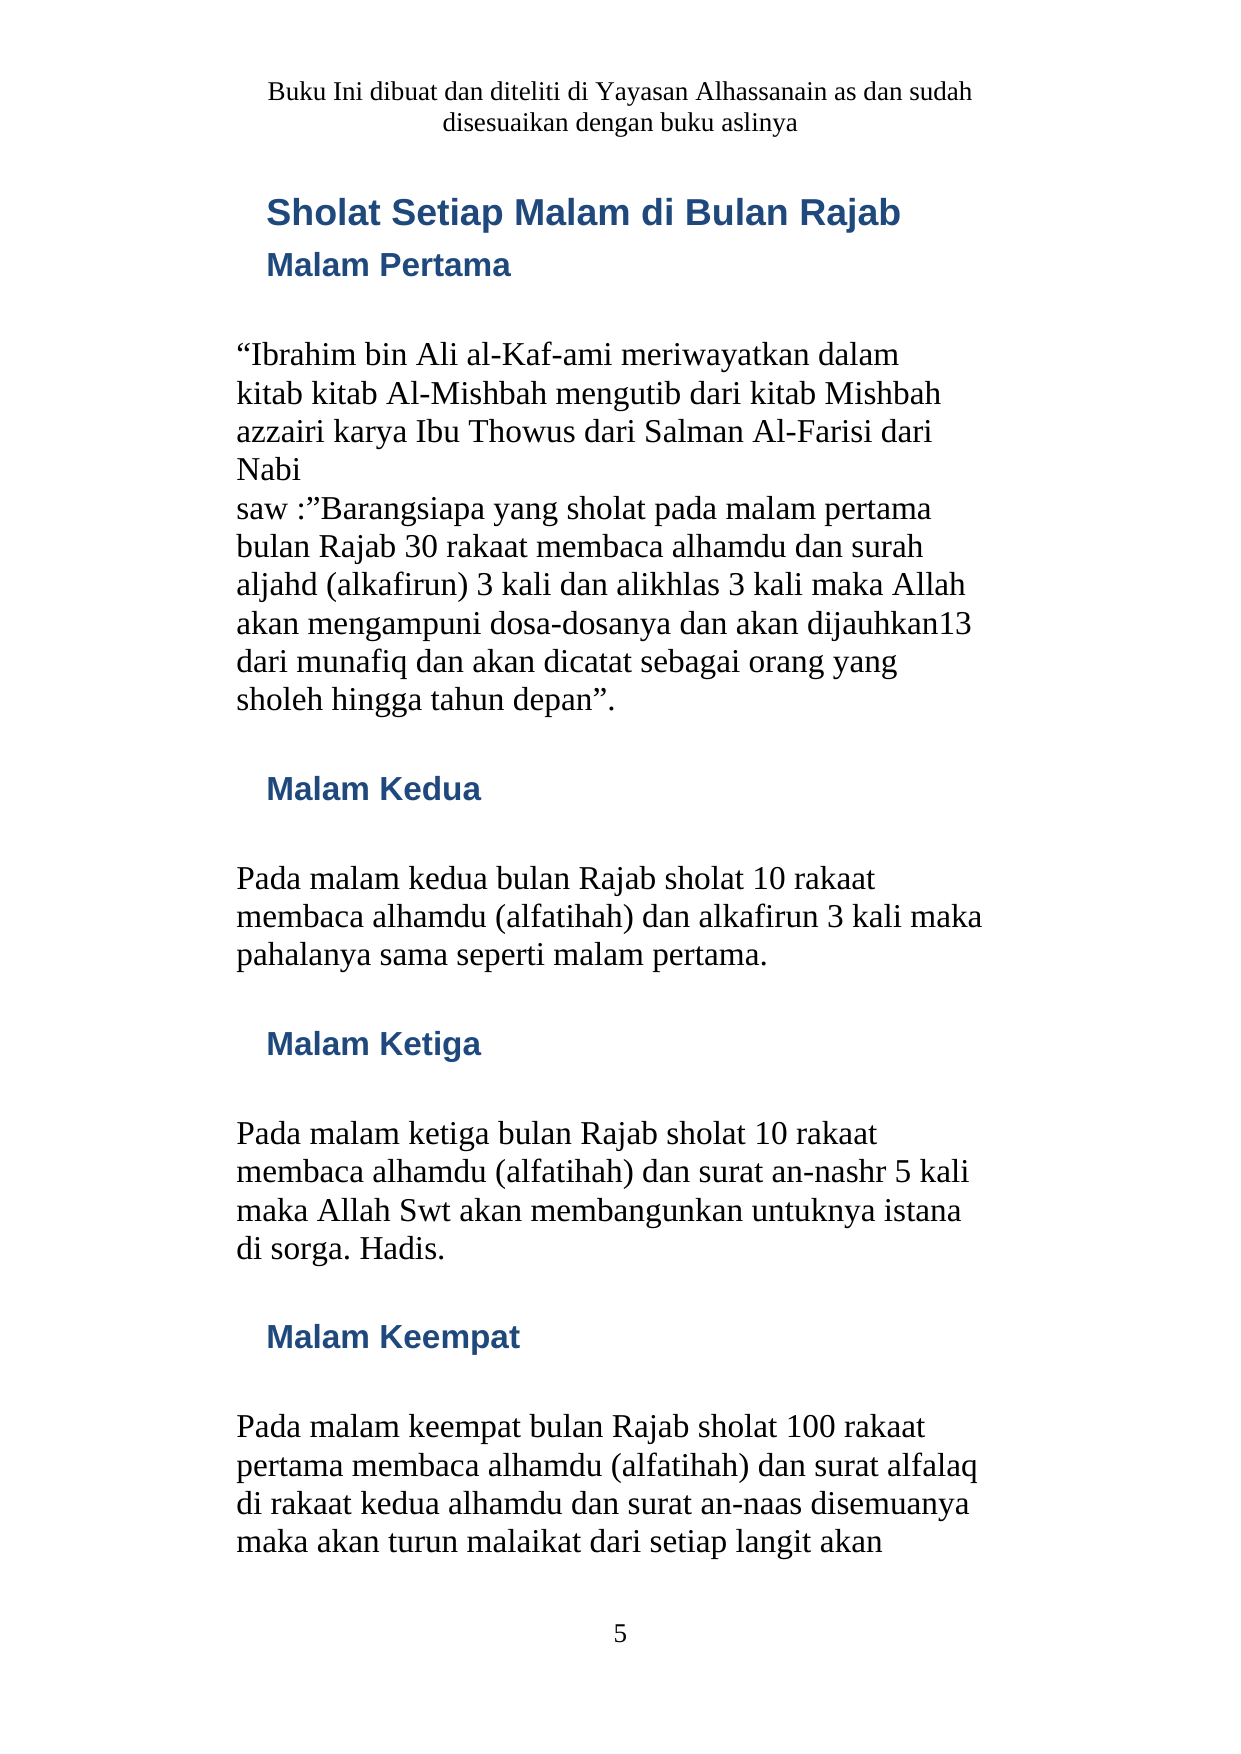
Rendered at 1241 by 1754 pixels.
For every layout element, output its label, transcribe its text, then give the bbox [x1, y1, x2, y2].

text membaca alhamdu (alfatihah) dan alkafirun 3 kali maka [236, 896, 1004, 935]
text pertama membaca alhamdu (alfatihah) dan surat alfalaq [236, 1445, 1004, 1483]
text bulan Rajab 30 rakaat membaca alhamdu dan surah [236, 526, 1004, 564]
text pahalanya sama seperti malam pertama. [236, 935, 1004, 973]
text di rakaat kedua alhamdu dan surat an-naas disemuanya [236, 1483, 1004, 1522]
text dari munafiq dan akan dicatat sebagai orang yang [236, 641, 1004, 679]
text “Ibrahim bin Ali al-Kaf-ami meriwayatkan dalam [236, 334, 1004, 373]
subtitle Sholat Setiap Malam di Bulan Rajab [236, 190, 1004, 233]
text Pada malam kedua bulan Rajab sholat 10 rakaat [236, 858, 1004, 896]
text saw :”Barangsiapa yang sholat pada malam pertama [236, 488, 1004, 526]
text Pada malam keempat bulan Rajab sholat 100 rakaat [236, 1407, 1004, 1445]
subtitle Malam Pertama [236, 245, 1004, 284]
text sholeh hingga tahun depan”. [236, 679, 1004, 718]
text Pada malam ketiga bulan Rajab sholat 10 rakaat [236, 1113, 1004, 1151]
text di sorga. Hadis. [236, 1228, 1004, 1266]
subtitle Malam Keempat [236, 1317, 1004, 1356]
subtitle Malam Kedua [236, 769, 1004, 807]
text kitab kitab Al-Mishbah mengutib dari kitab Mishbah azzairi karya Ibu Thowus dari Salman Al-Farisi dari Nabi [236, 373, 1004, 488]
text maka Allah Swt akan membangunkan untuknya istana [236, 1190, 1004, 1228]
text akan mengampuni dosa-dosanya dan akan dijauhkan13 [236, 603, 1004, 641]
subtitle Malam Ketiga [236, 1024, 1004, 1062]
text membaca alhamdu (alfatihah) dan surat an-nashr 5 kali [236, 1151, 1004, 1190]
text maka akan turun malaikat dari setiap langit akan [236, 1522, 1004, 1560]
text aljahd (alkafirun) 3 kali dan alikhlas 3 kali maka Allah [236, 564, 1004, 603]
